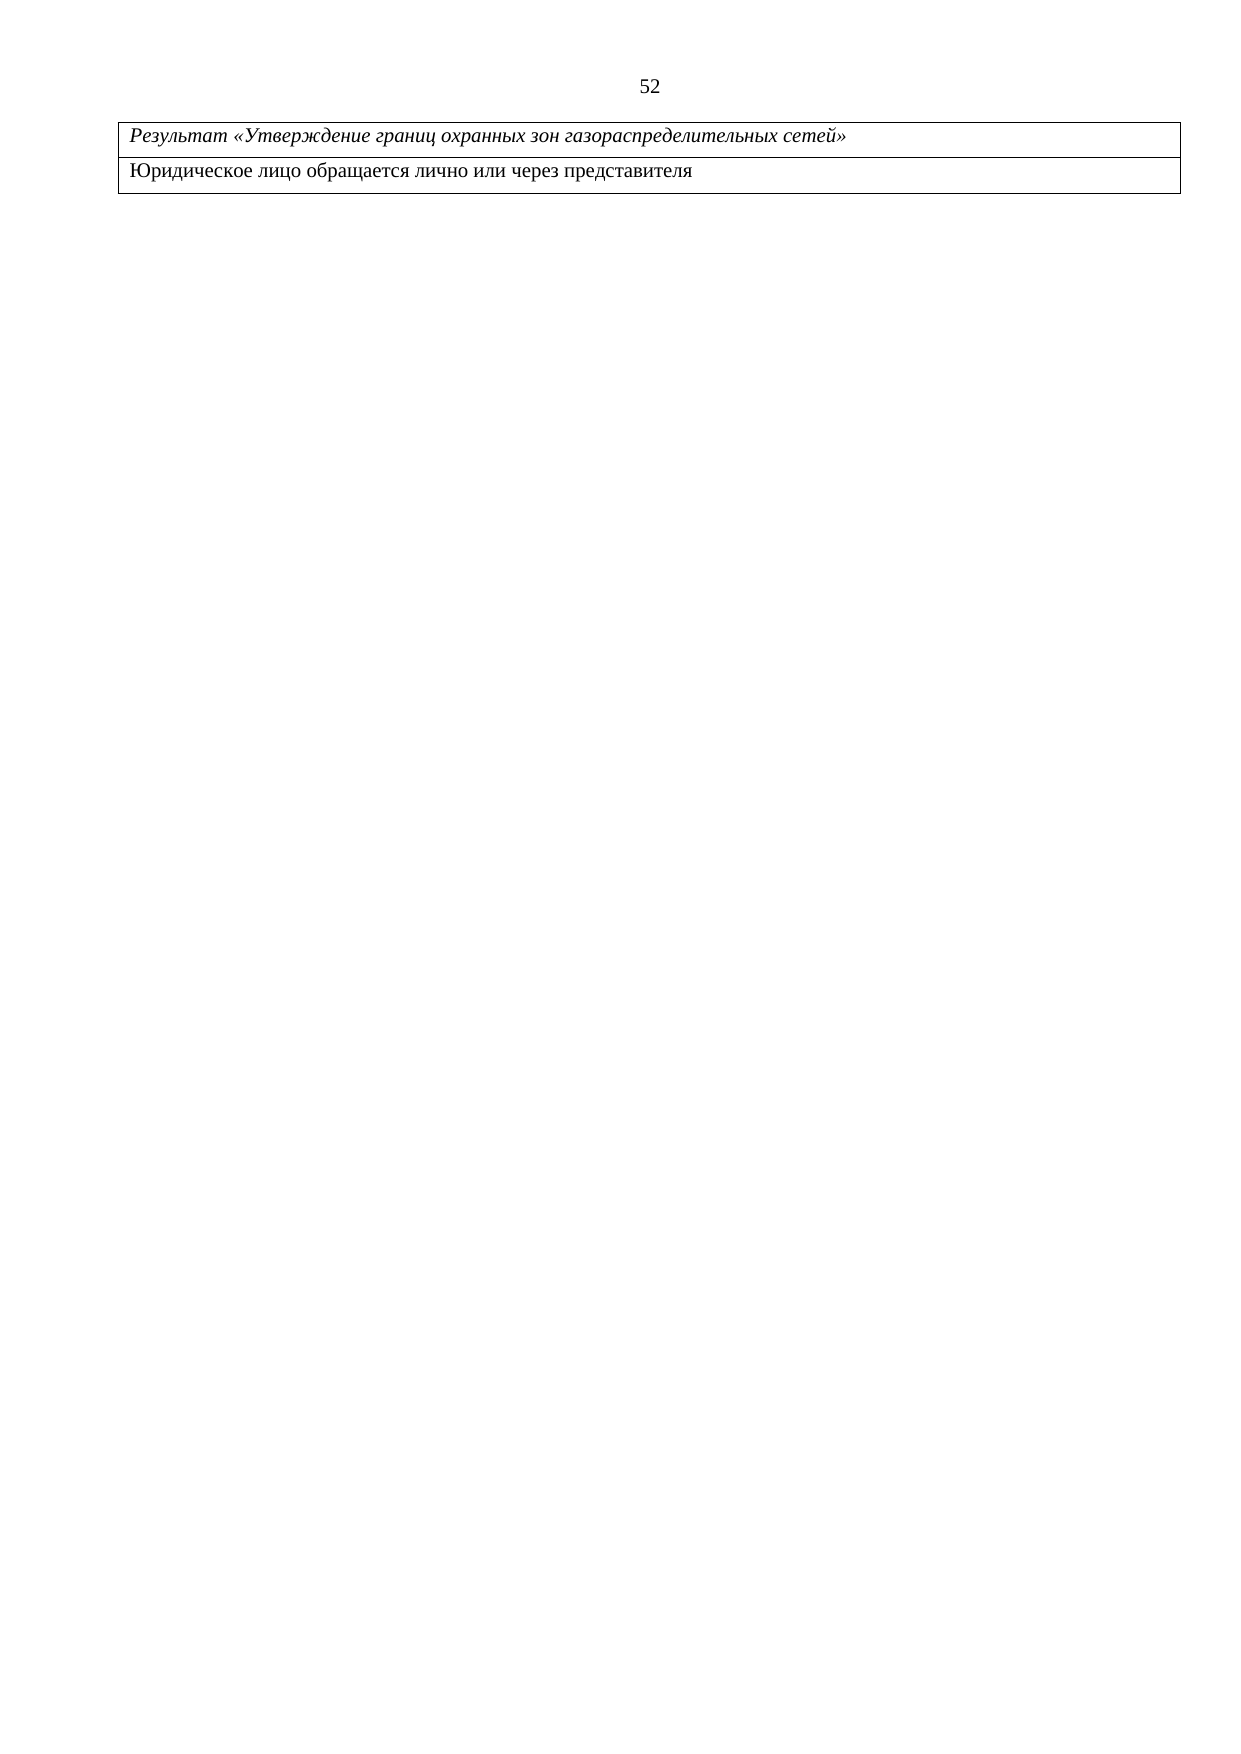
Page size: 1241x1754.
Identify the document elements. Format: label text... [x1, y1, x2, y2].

table_cell Юридическое лицо обращается лично или через представителя [119, 158, 1180, 193]
table_cell Результат «Утверждение границ охранных зон газораспределительных сетей» [119, 123, 1180, 157]
